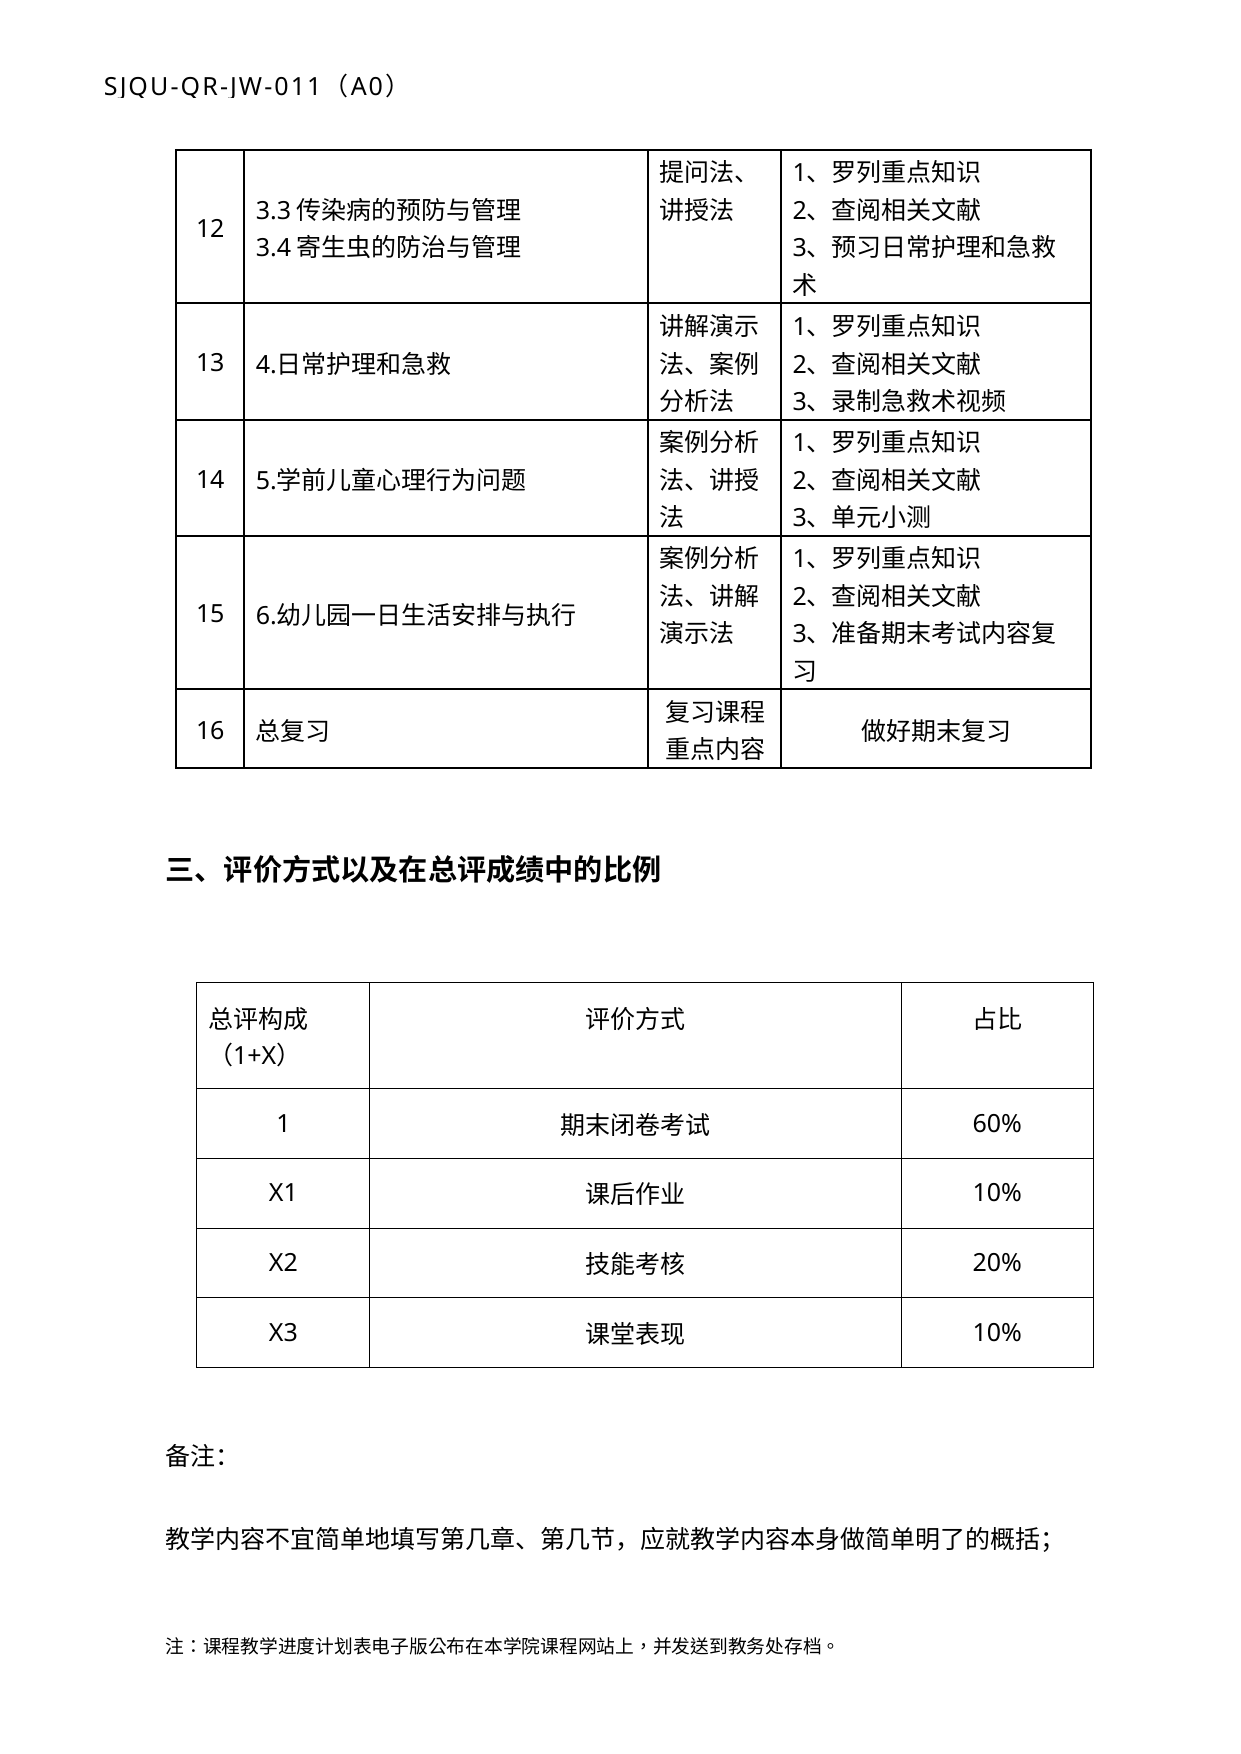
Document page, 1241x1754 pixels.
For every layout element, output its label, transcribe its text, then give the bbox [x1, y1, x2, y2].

table_cell 60% [902, 1089, 1093, 1158]
table_header 总评构成（1+X） [197, 983, 369, 1088]
table_cell 案例分析法、讲解演示法 [649, 537, 780, 688]
text 三、评价方式以及在总评成绩中的比例 [165, 846, 1087, 888]
table_cell 1、罗列重点知识 2、查阅相关文献 3、预习日常护理和急救术 [782, 151, 1090, 302]
table_cell 技能考核 [370, 1229, 901, 1297]
table_cell 复习课程重点内容 [649, 690, 780, 767]
table_cell X2 [197, 1229, 369, 1297]
table_cell 1 [197, 1089, 369, 1158]
text 教学内容不宜简单地填写第几章、第几节，应就教学内容本身做简单明了的概括； [165, 1485, 1087, 1560]
table_cell 1、罗列重点知识 2、查阅相关文献 3、准备期末考试内容复习 [782, 537, 1090, 688]
table_cell 13 [177, 304, 243, 418]
table_cell 10% [902, 1159, 1093, 1227]
table_cell 12 [177, 151, 243, 302]
table_cell X1 [197, 1159, 369, 1227]
table_cell 20% [902, 1229, 1093, 1297]
table_cell 16 [177, 690, 243, 767]
table_cell 讲解演示法、案例分析法 [649, 304, 780, 418]
table_cell 14 [177, 421, 243, 534]
text 备注： [165, 952, 1087, 1477]
table_cell 总复习 [245, 690, 647, 767]
table_cell 1、罗列重点知识 2、查阅相关文献 3、录制急救术视频 [782, 304, 1090, 418]
table_cell 6.幼儿园一日生活安排与执行 [245, 537, 647, 688]
table_cell 期末闭卷考试 [370, 1089, 901, 1158]
table_cell 3.3传染病的预防与管理 3.4寄生虫的防治与管理 [245, 151, 647, 302]
table_cell 案例分析法、讲授法 [649, 421, 780, 534]
table_cell 提问法、讲授法 [649, 151, 780, 302]
table_cell X3 [197, 1298, 369, 1367]
table_header 占比 [902, 983, 1093, 1088]
table_cell 1、罗列重点知识 2、查阅相关文献 3、单元小测 [782, 421, 1090, 534]
table_cell 10% [902, 1298, 1093, 1367]
table_cell 5.学前儿童心理行为问题 [245, 421, 647, 534]
table_cell 课堂表现 [370, 1298, 901, 1367]
table_cell 做好期末复习 [782, 690, 1090, 767]
table_cell 课后作业 [370, 1159, 901, 1227]
table_cell 4.日常护理和急救 [245, 304, 647, 418]
table_header 评价方式 [370, 983, 901, 1088]
table_cell 15 [177, 537, 243, 688]
